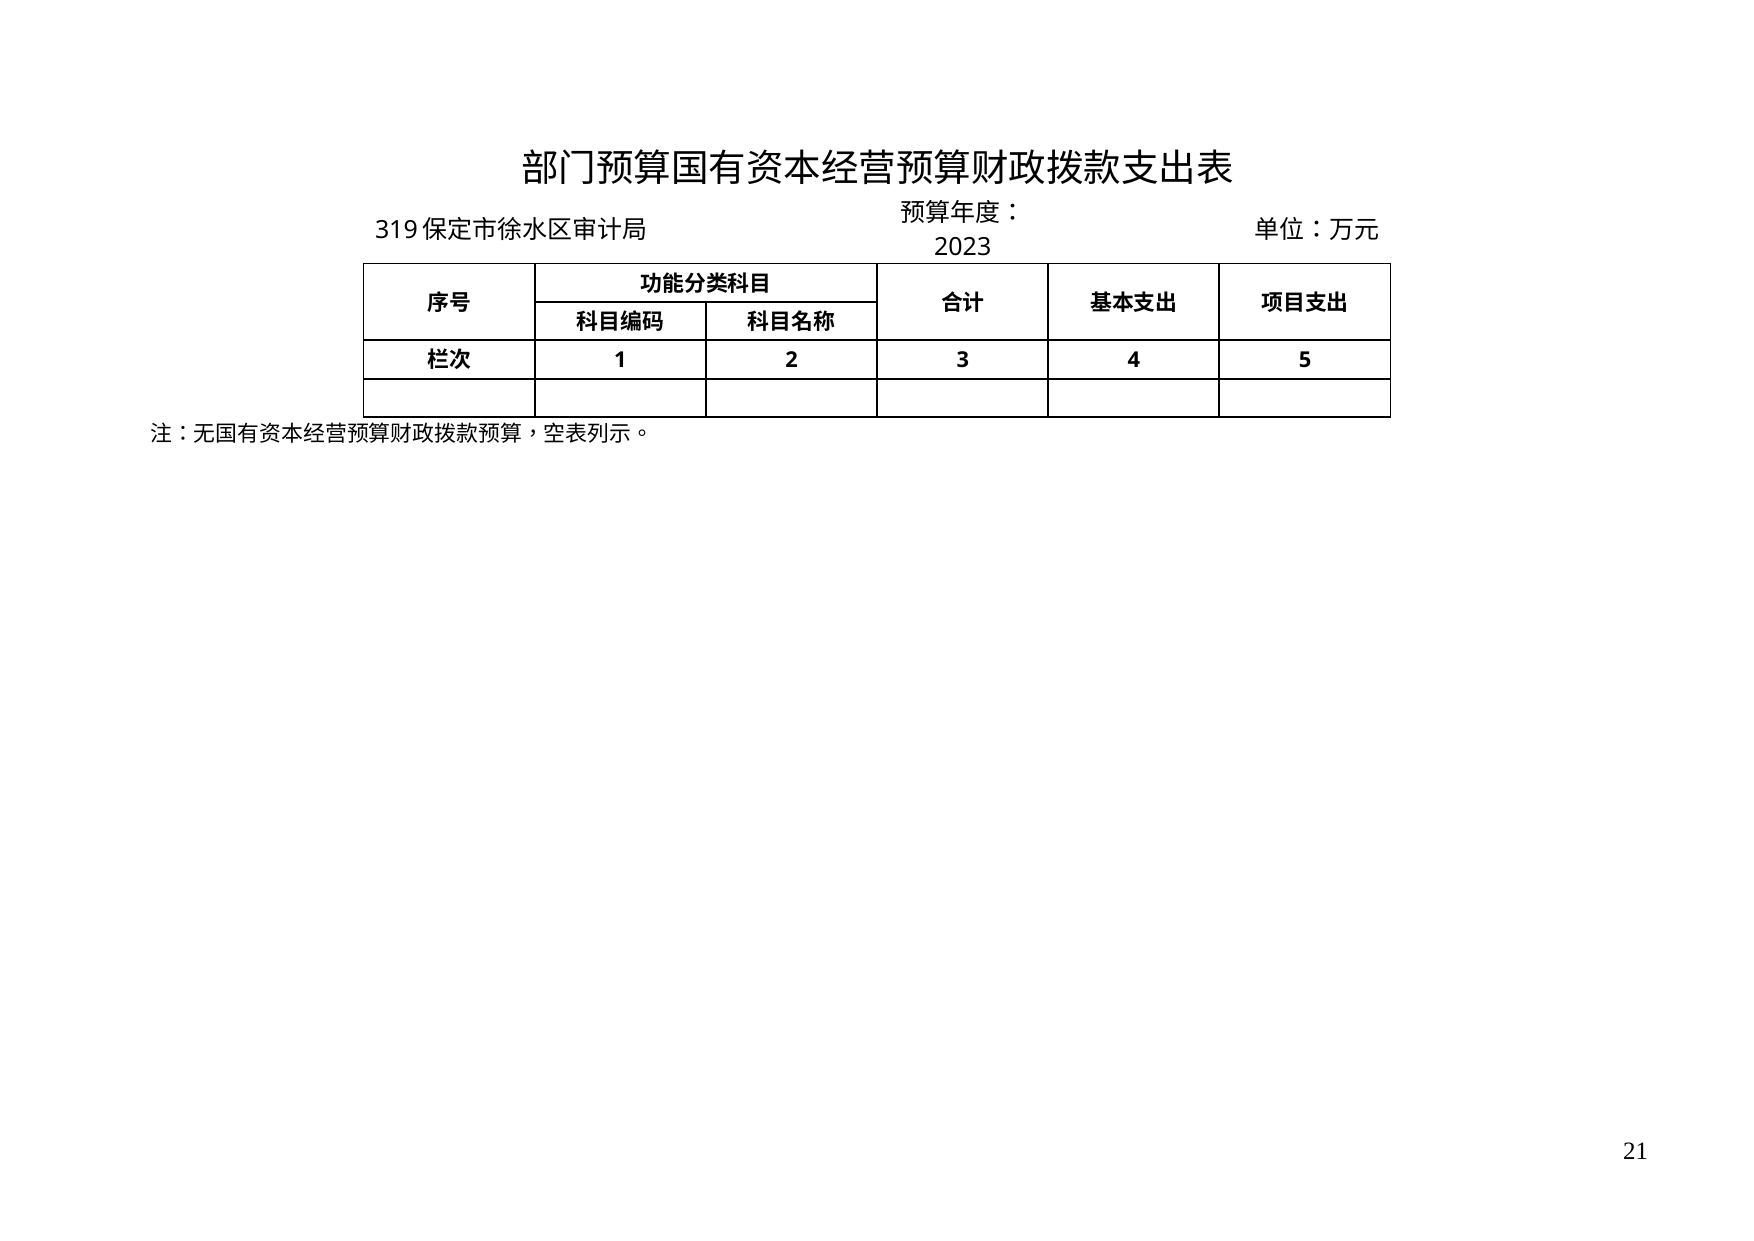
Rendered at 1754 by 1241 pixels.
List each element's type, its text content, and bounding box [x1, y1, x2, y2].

table_cell 项目支出 [1220, 264, 1390, 339]
table_cell 功能分类科目 [536, 264, 876, 301]
table_header 单位：万元 [1049, 195, 1390, 262]
table_cell 3 [878, 341, 1047, 378]
text 部门预算国有资本经营预算财政拨款支出表 [106, 142, 1648, 193]
table_cell 栏次 [364, 341, 534, 378]
table_cell 1 [536, 341, 705, 378]
table_cell [878, 380, 1047, 416]
table_cell 2 [707, 341, 876, 378]
table_cell 序号 [364, 264, 534, 339]
table_cell 5 [1220, 341, 1390, 378]
table_cell [1220, 380, 1390, 416]
table_cell [707, 380, 876, 416]
table_cell [1049, 380, 1218, 416]
table_cell 4 [1049, 341, 1218, 378]
table_cell 科目编码 [536, 303, 705, 339]
text 注：无国有资本经营预算财政拨款预算，空表列示。 [106, 418, 1648, 448]
table_header 319保定市徐水区审计局 [364, 195, 876, 262]
table_cell 合计 [878, 264, 1047, 339]
table_cell [364, 380, 534, 416]
table_cell [536, 380, 705, 416]
table_cell 基本支出 [1049, 264, 1218, 339]
table_header 预算年度：2023 [878, 195, 1047, 262]
table_cell 科目名称 [707, 303, 876, 339]
